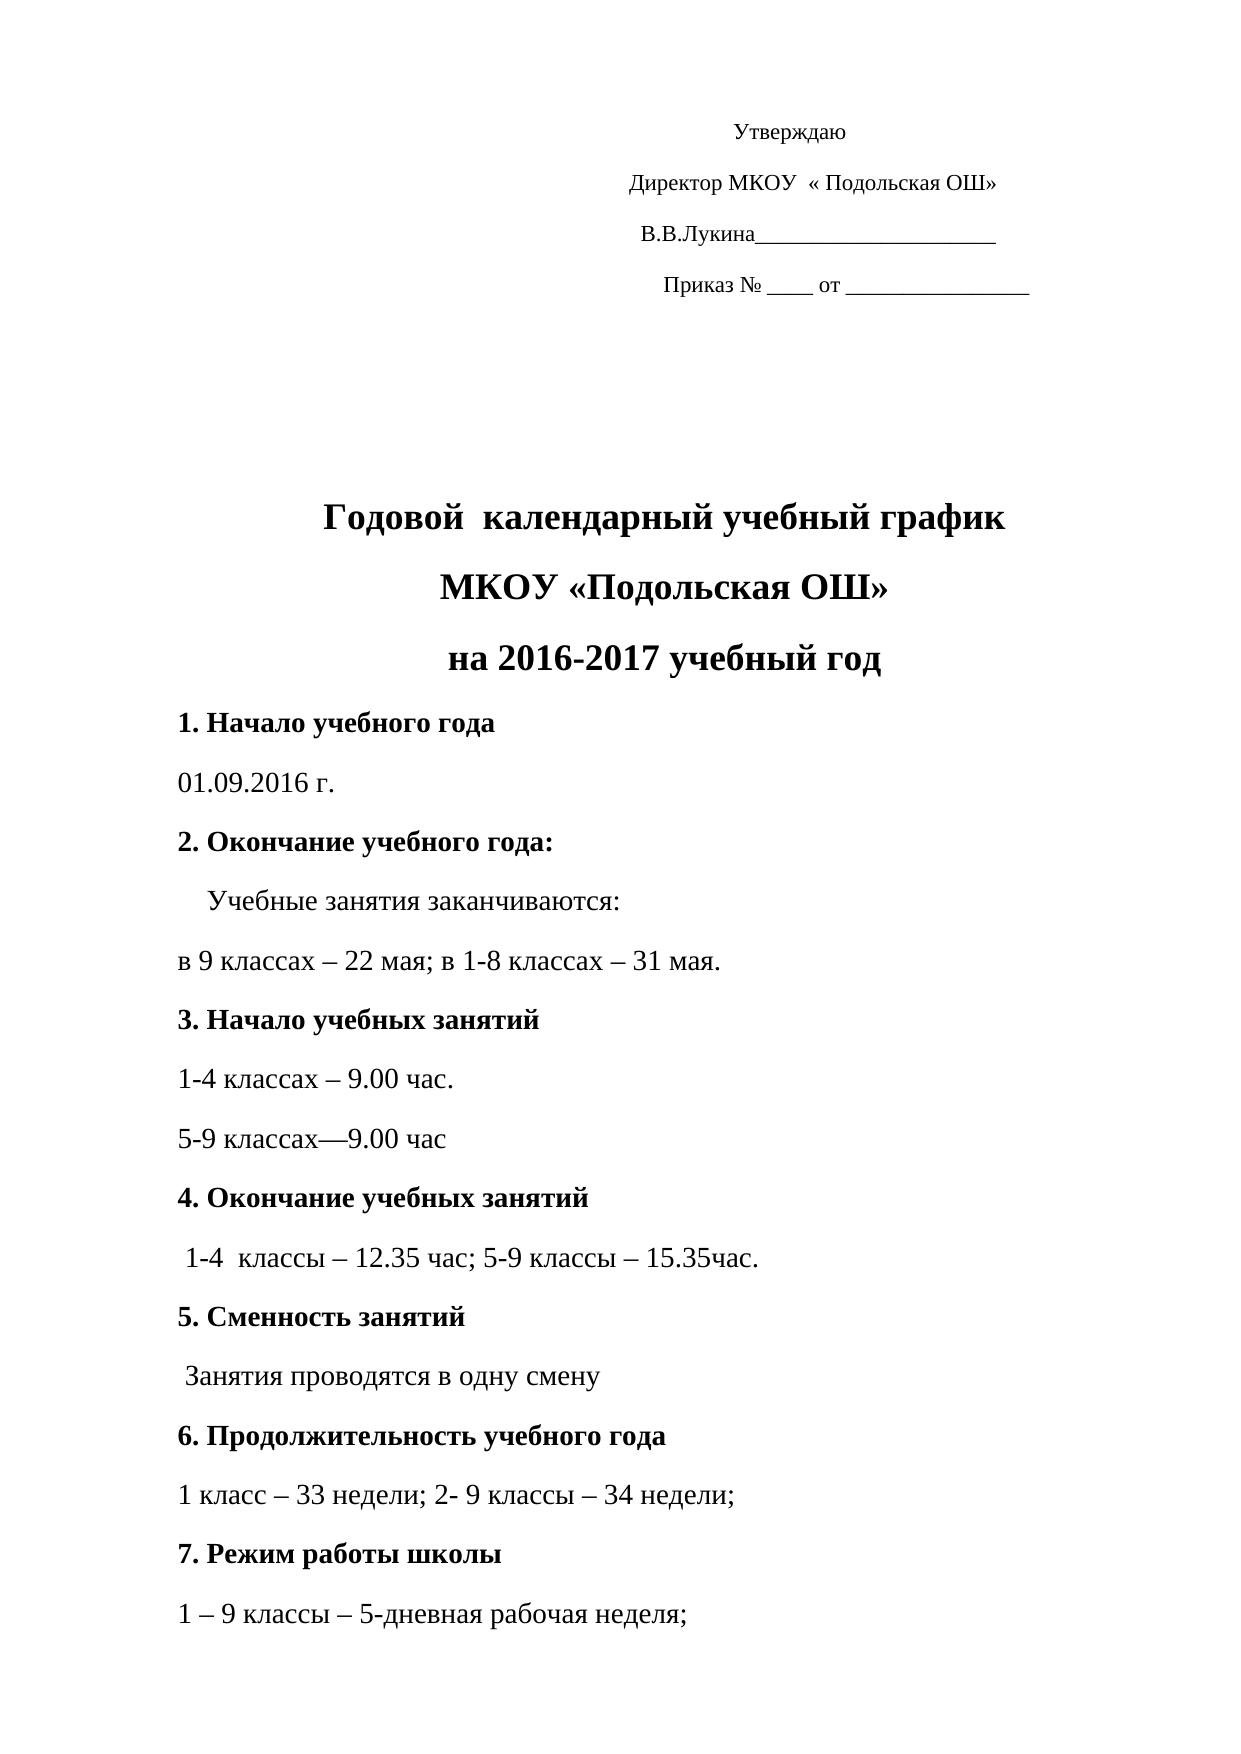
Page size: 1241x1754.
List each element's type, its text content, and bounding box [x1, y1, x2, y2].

text Утверждаю [177, 118, 1152, 144]
text 01.09.2016 г. [177, 765, 1152, 798]
text 1-4 классы – 12.35 час; 5-9 классы – 15.35час. [177, 1240, 1152, 1273]
text в 9 классах – 22 мая; в 1-8 классах – 31 мая. [177, 943, 1152, 976]
text Годовой календарный учебный график [177, 494, 1152, 537]
text 6. Продолжительность учебного года [177, 1418, 1152, 1451]
text Директор МКОУ « Подольская ОШ» [177, 169, 1152, 196]
text 2. Окончание учебного года: [177, 824, 1152, 858]
text 7. Режим работы школы [177, 1537, 1152, 1570]
text 3. Начало учебных занятий [177, 1002, 1152, 1036]
text 4. Окончание учебных занятий [177, 1180, 1152, 1214]
text Приказ № ____ от ________________ [177, 271, 1152, 298]
text МКОУ «Подольская ОШ» [177, 564, 1152, 608]
text Учебные занятия заканчиваются: [177, 883, 1152, 917]
text на 2016-2017 учебный год [177, 635, 1152, 678]
text 1 – 9 классы – 5-дневная рабочая неделя; [177, 1596, 1152, 1629]
text 5-9 классах—9.00 час [177, 1121, 1152, 1154]
text 1 класс – 33 недели; 2- 9 классы – 34 недели; [177, 1477, 1152, 1511]
text Занятия проводятся в одну смену [177, 1358, 1152, 1392]
text В.В.Лукина_____________________ [177, 220, 1152, 247]
text 1-4 классах – 9.00 час. [177, 1062, 1152, 1095]
text 1. Начало учебного года [177, 705, 1152, 739]
text 5. Сменность занятий [177, 1299, 1152, 1333]
